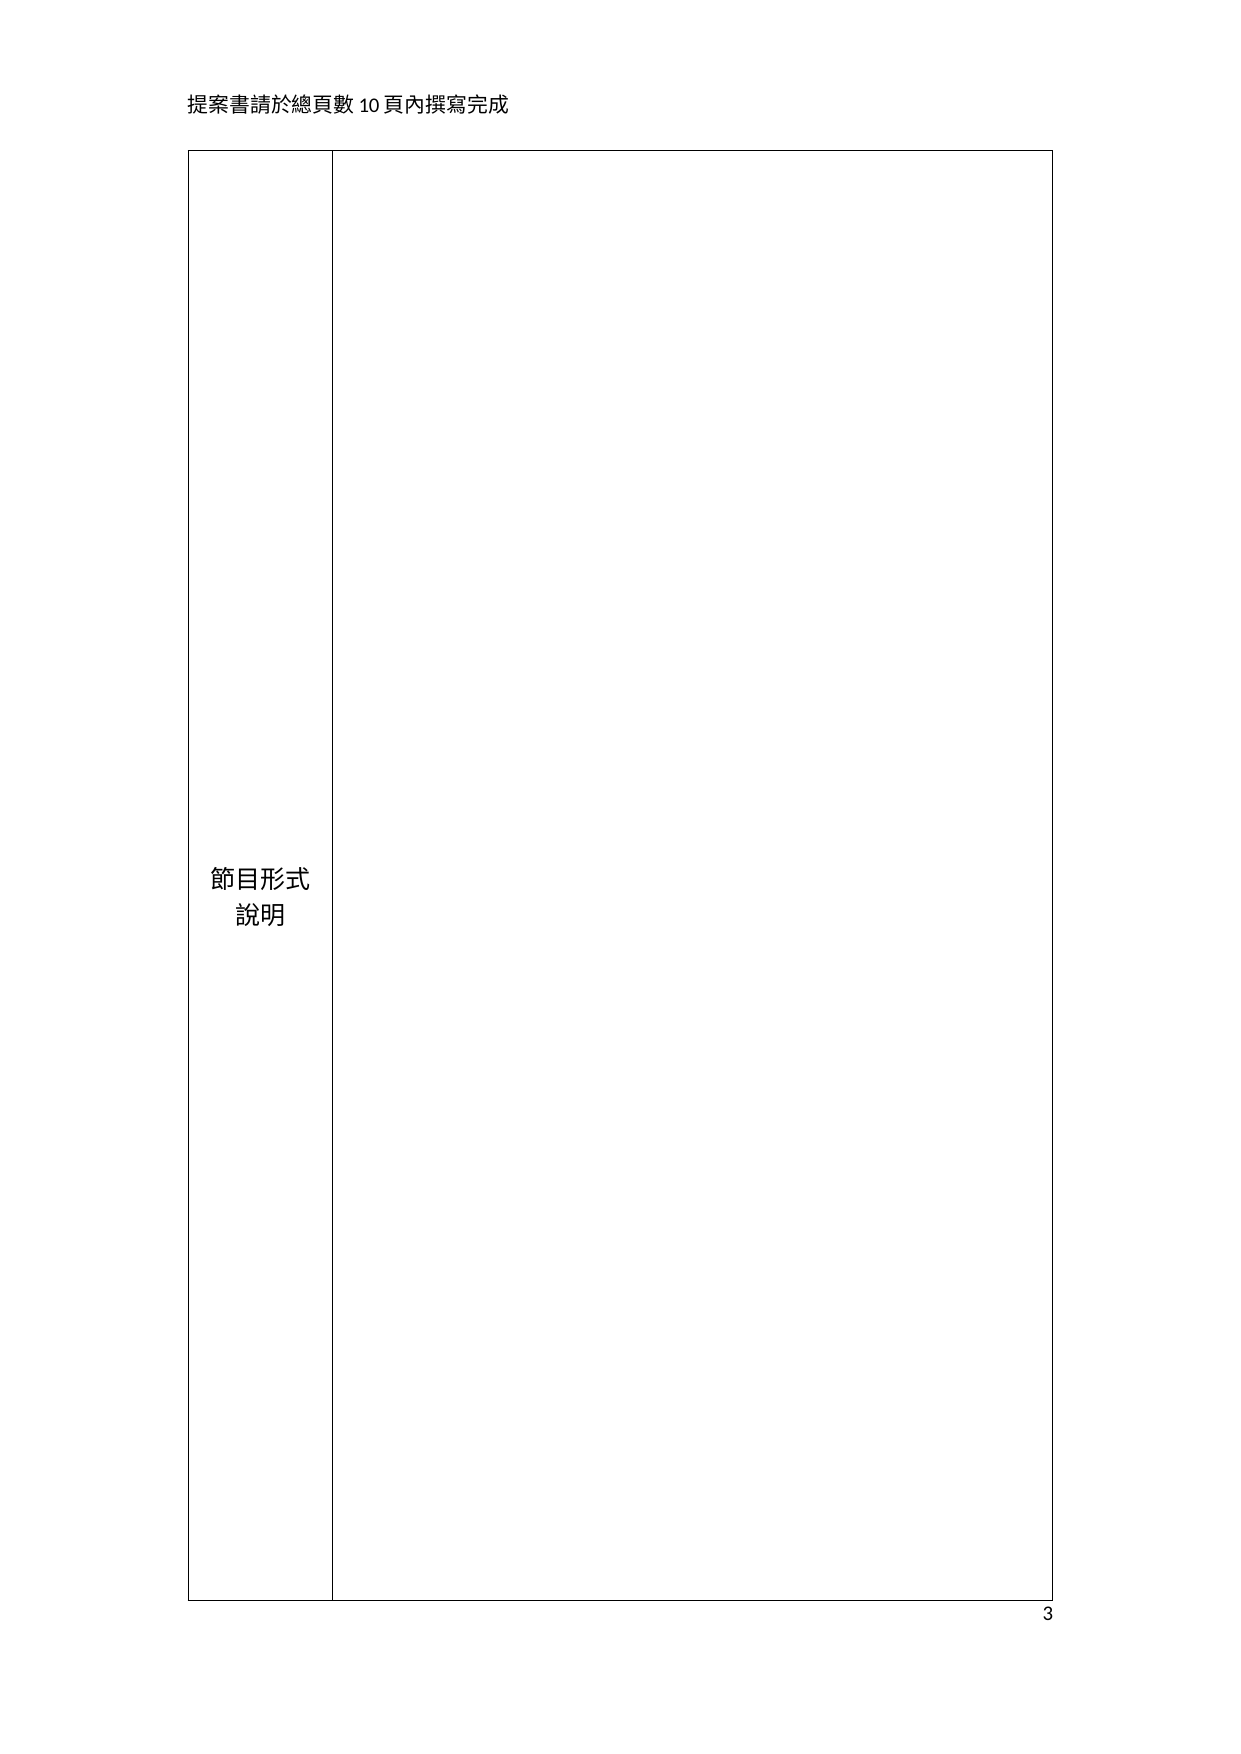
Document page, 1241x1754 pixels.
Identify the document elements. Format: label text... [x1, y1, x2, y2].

table_cell 節目形式說明 [189, 151, 332, 1600]
table_cell [333, 151, 1052, 1600]
